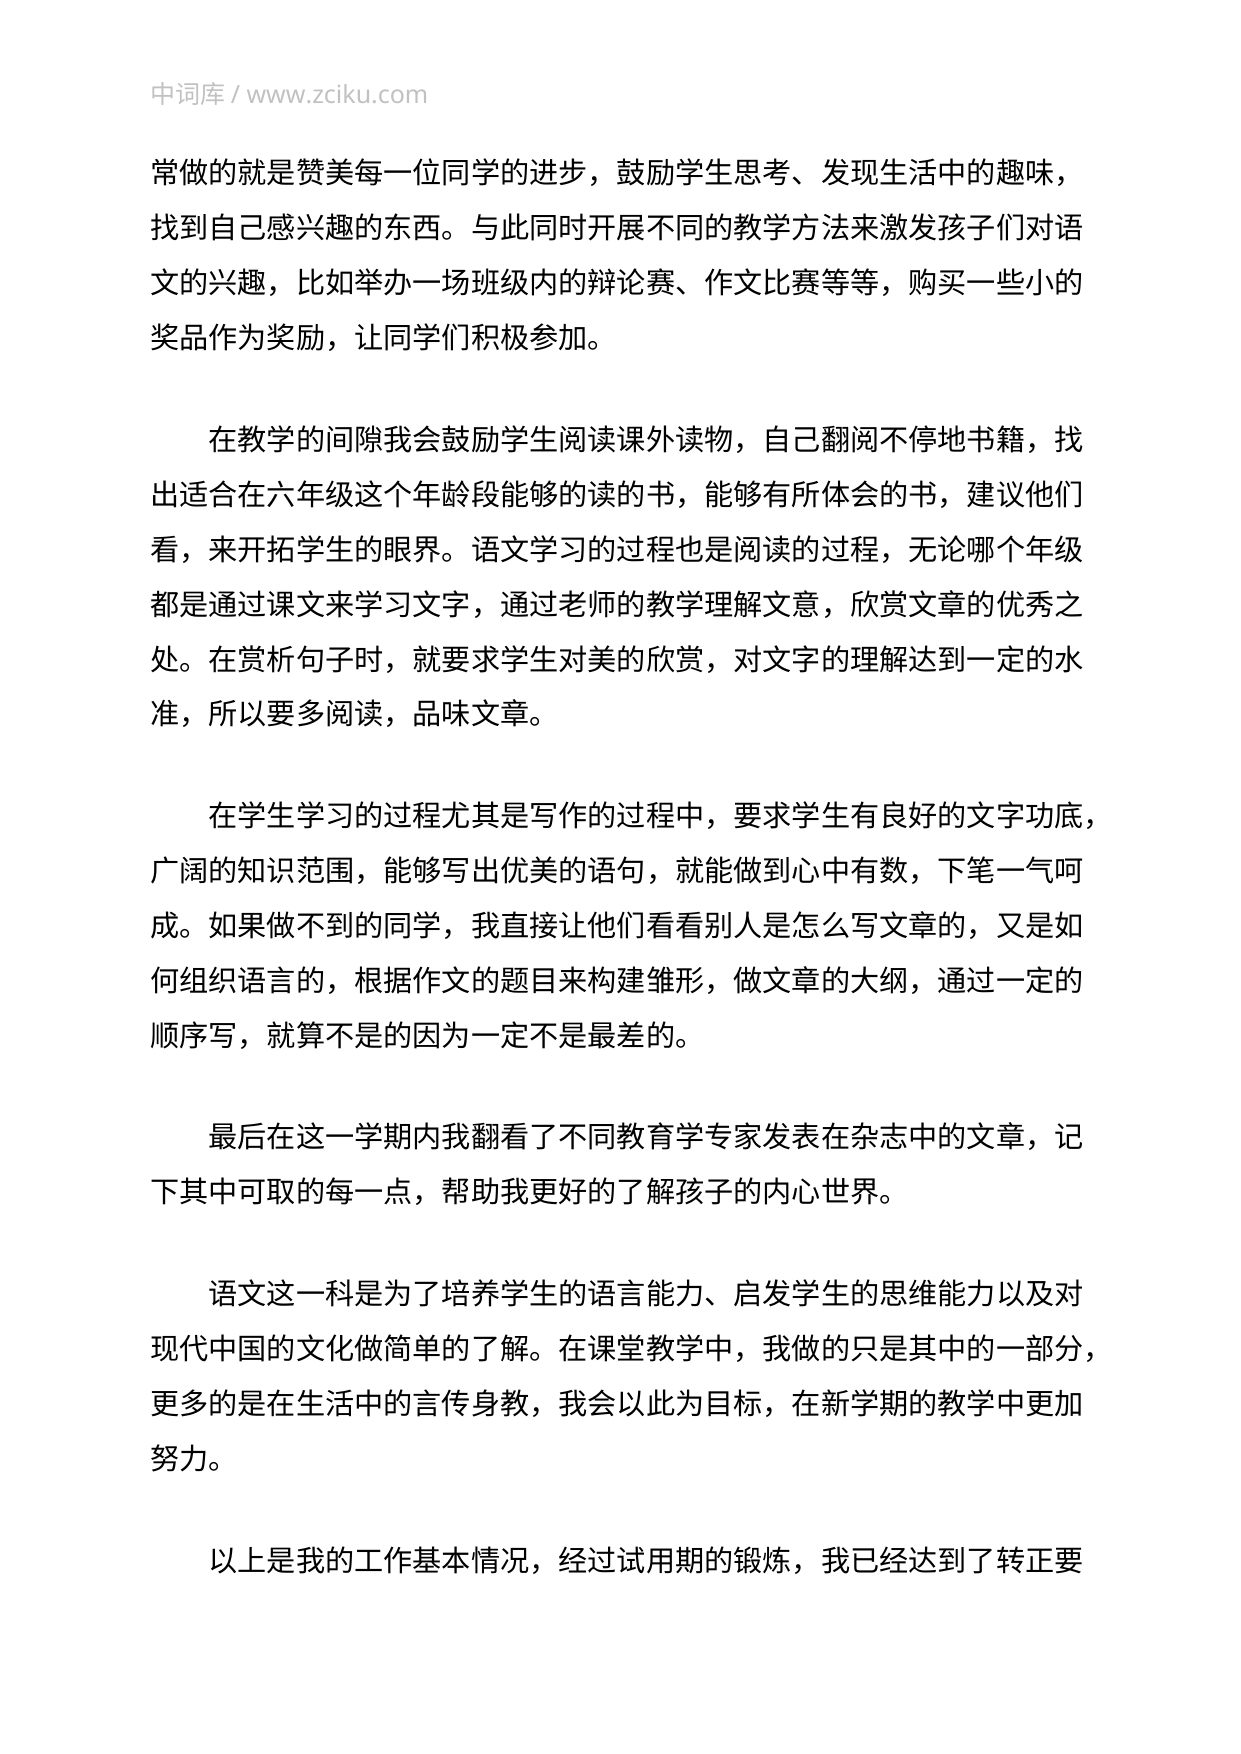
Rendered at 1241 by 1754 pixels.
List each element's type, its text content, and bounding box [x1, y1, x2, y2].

text 语文这一科是为了培养学生的语言能力、启发学生的思维能力以及对现代中国的文化做简单的了解。在课堂教学中，我做的只是其中的一部分，更多的是在生活中的言传身教，我会以此为目标，在新学期的教学中更加努力。 [150, 1271, 1090, 1478]
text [150, 150, 1090, 357]
text 在学生学习的过程尤其是写作的过程中，要求学生有良好的文字功底，广阔的知识范围，能够写出优美的语句，就能做到心中有数，下笔一气呵成。如果做不到的同学，我直接让他们看看别人是怎么写文章的，又是如何组织语言的，根据作文的题目来构建雏形，做文章的大纲，通过一定的顺序写，就算不是的因为一定不是最差的。 [150, 793, 1090, 1054]
text 最后在这一学期内我翻看了不同教育学专家发表在杂志中的文章，记下其中可取的每一点，帮助我更好的了解孩子的内心世界。 [150, 1114, 1090, 1211]
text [150, 1537, 1090, 1579]
text 在教学的间隙我会鼓励学生阅读课外读物，自己翻阅不停地书籍，找出适合在六年级这个年龄段能够的读的书，能够有所体会的书，建议他们看，来开拓学生的眼界。语文学习的过程也是阅读的过程，无论哪个年级都是通过课文来学习文字，通过老师的教学理解文意，欣赏文章的优秀之处。在赏析句子时，就要求学生对美的欣赏，对文字的理解达到一定的水准，所以要多阅读，品味文章。 [150, 416, 1090, 733]
